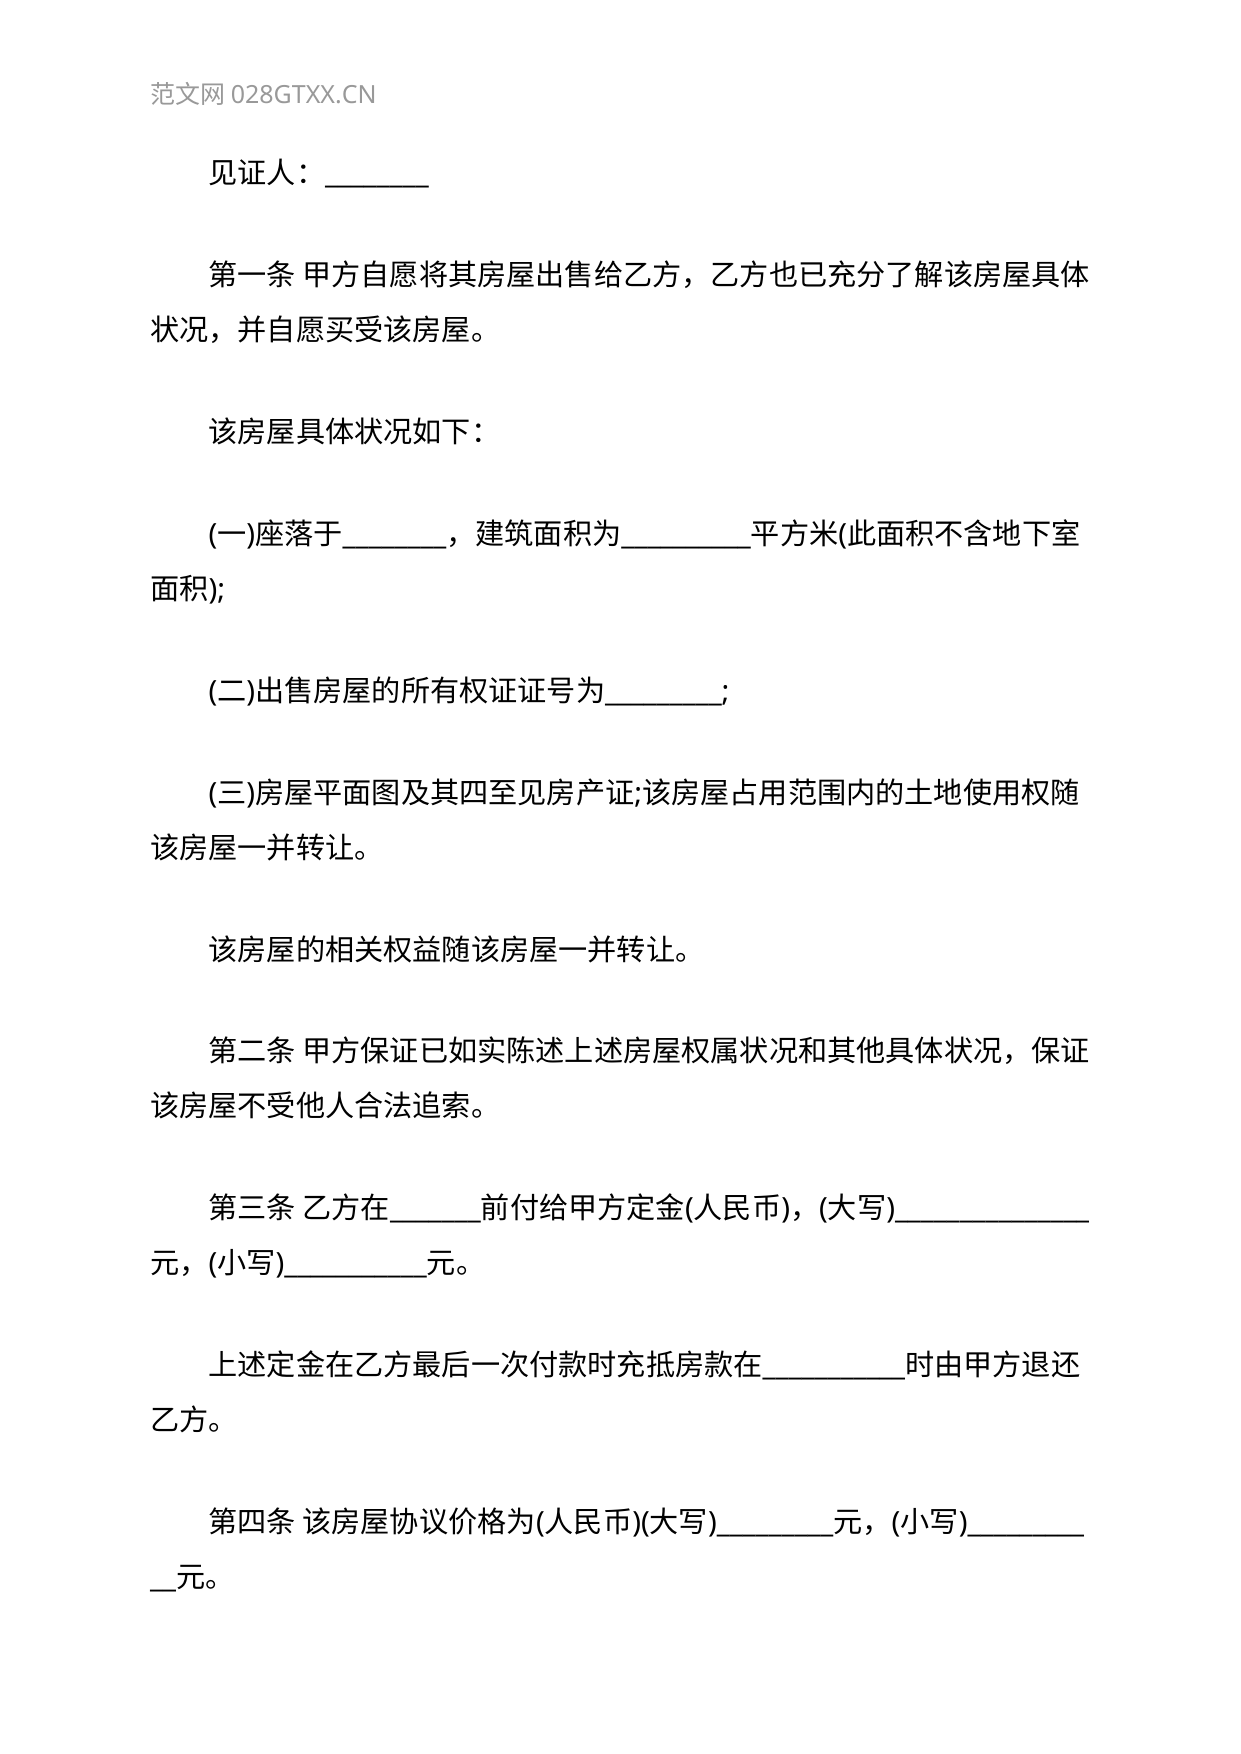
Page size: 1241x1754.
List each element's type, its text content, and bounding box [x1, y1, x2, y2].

text (一)座落于________，建筑面积为__________平方米(此面积不含地下室面积); [150, 510, 1090, 608]
text 第四条 该房屋协议价格为(人民币)(大写)_________元，(小写)___________元。 [150, 1498, 1090, 1596]
text 上述定金在乙方最后一次付款时充抵房款在___________时由甲方退还乙方。 [150, 1342, 1090, 1439]
text 见证人：________ [150, 150, 1090, 192]
text 该房屋的相关权益随该房屋一并转让。 [150, 926, 1090, 968]
text 第二条 甲方保证已如实陈述上述房屋权属状况和其他具体状况，保证该房屋不受他人合法追索。 [150, 1028, 1090, 1125]
text (二)出售房屋的所有权证证号为_________; [150, 667, 1090, 710]
text 第一条 甲方自愿将其房屋出售给乙方，乙方也已充分了解该房屋具体状况，并自愿买受该房屋。 [150, 252, 1090, 349]
text 第三条 乙方在_______前付给甲方定金(人民币)，(大写)_______________元，(小写)___________元。 [150, 1184, 1090, 1282]
text 该房屋具体状况如下： [150, 409, 1090, 451]
text (三)房屋平面图及其四至见房产证;该房屋占用范围内的土地使用权随该房屋一并转让。 [150, 769, 1090, 867]
